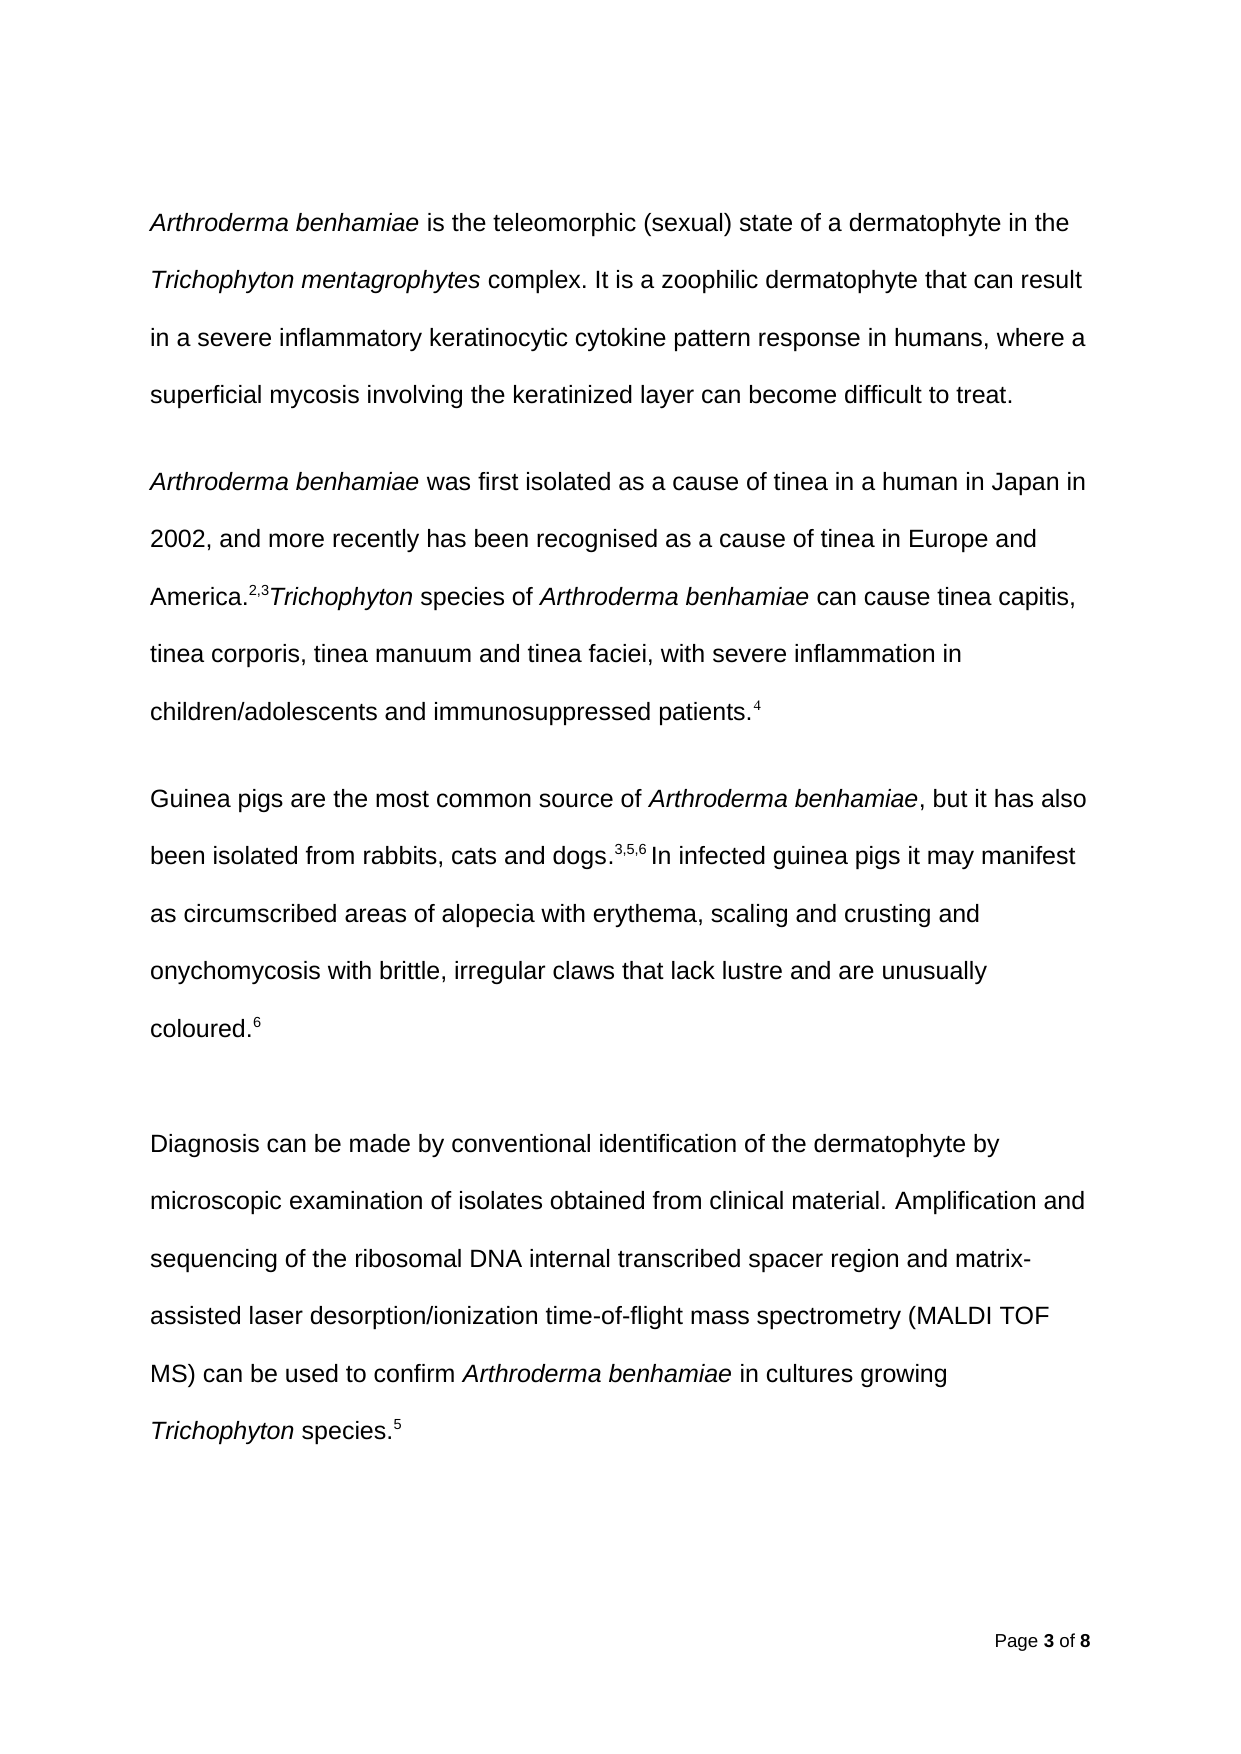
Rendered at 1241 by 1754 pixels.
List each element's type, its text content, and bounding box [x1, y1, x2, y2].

text Guinea pigs are the most common source of Arthroderma benhamiae, but it has also been isolated from rabbits, cats and dogs.3,5,6 In infected guinea pigs it may manifest as circumscribed areas of alopecia with erythema, scaling and crusting and onychomycosis with brittle, irregular claws that lack lustre and are unusually coloured.6 [150, 783, 1090, 1042]
text Arthroderma benhamiae is the teleomorphic (sexual) state of a dermatophyte in the Trichophyton mentagrophytes complex. It is a zoophilic dermatophyte that can result in a severe inflammatory keratinocytic cytokine pattern response in humans, where a superficial mycosis involving the keratinized layer can become difficult to treat. [150, 207, 1090, 409]
text Diagnosis can be made by conventional identification of the dermatophyte by microscopic examination of isolates obtained from clinical material. Amplification and sequencing of the ribosomal DNA internal transcribed spacer region and matrix-assisted laser desorption/ionization time-of-flight mass spectrometry (MALDI TOF MS) can be used to confirm Arthroderma benhamiae in cultures growing Trichophyton species.5 [150, 1129, 1090, 1445]
text Arthroderma benhamiae was first isolated as a cause of tinea in a human in Japan in 2002, and more recently has been recognised as a cause of tinea in Europe and America.2,3Trichophyton species of Arthroderma benhamiae can cause tinea capitis, tinea corporis, tinea manuum and tinea faciei, with severe inflammation in children/adolescents and immunosuppressed patients.4 [150, 467, 1090, 726]
